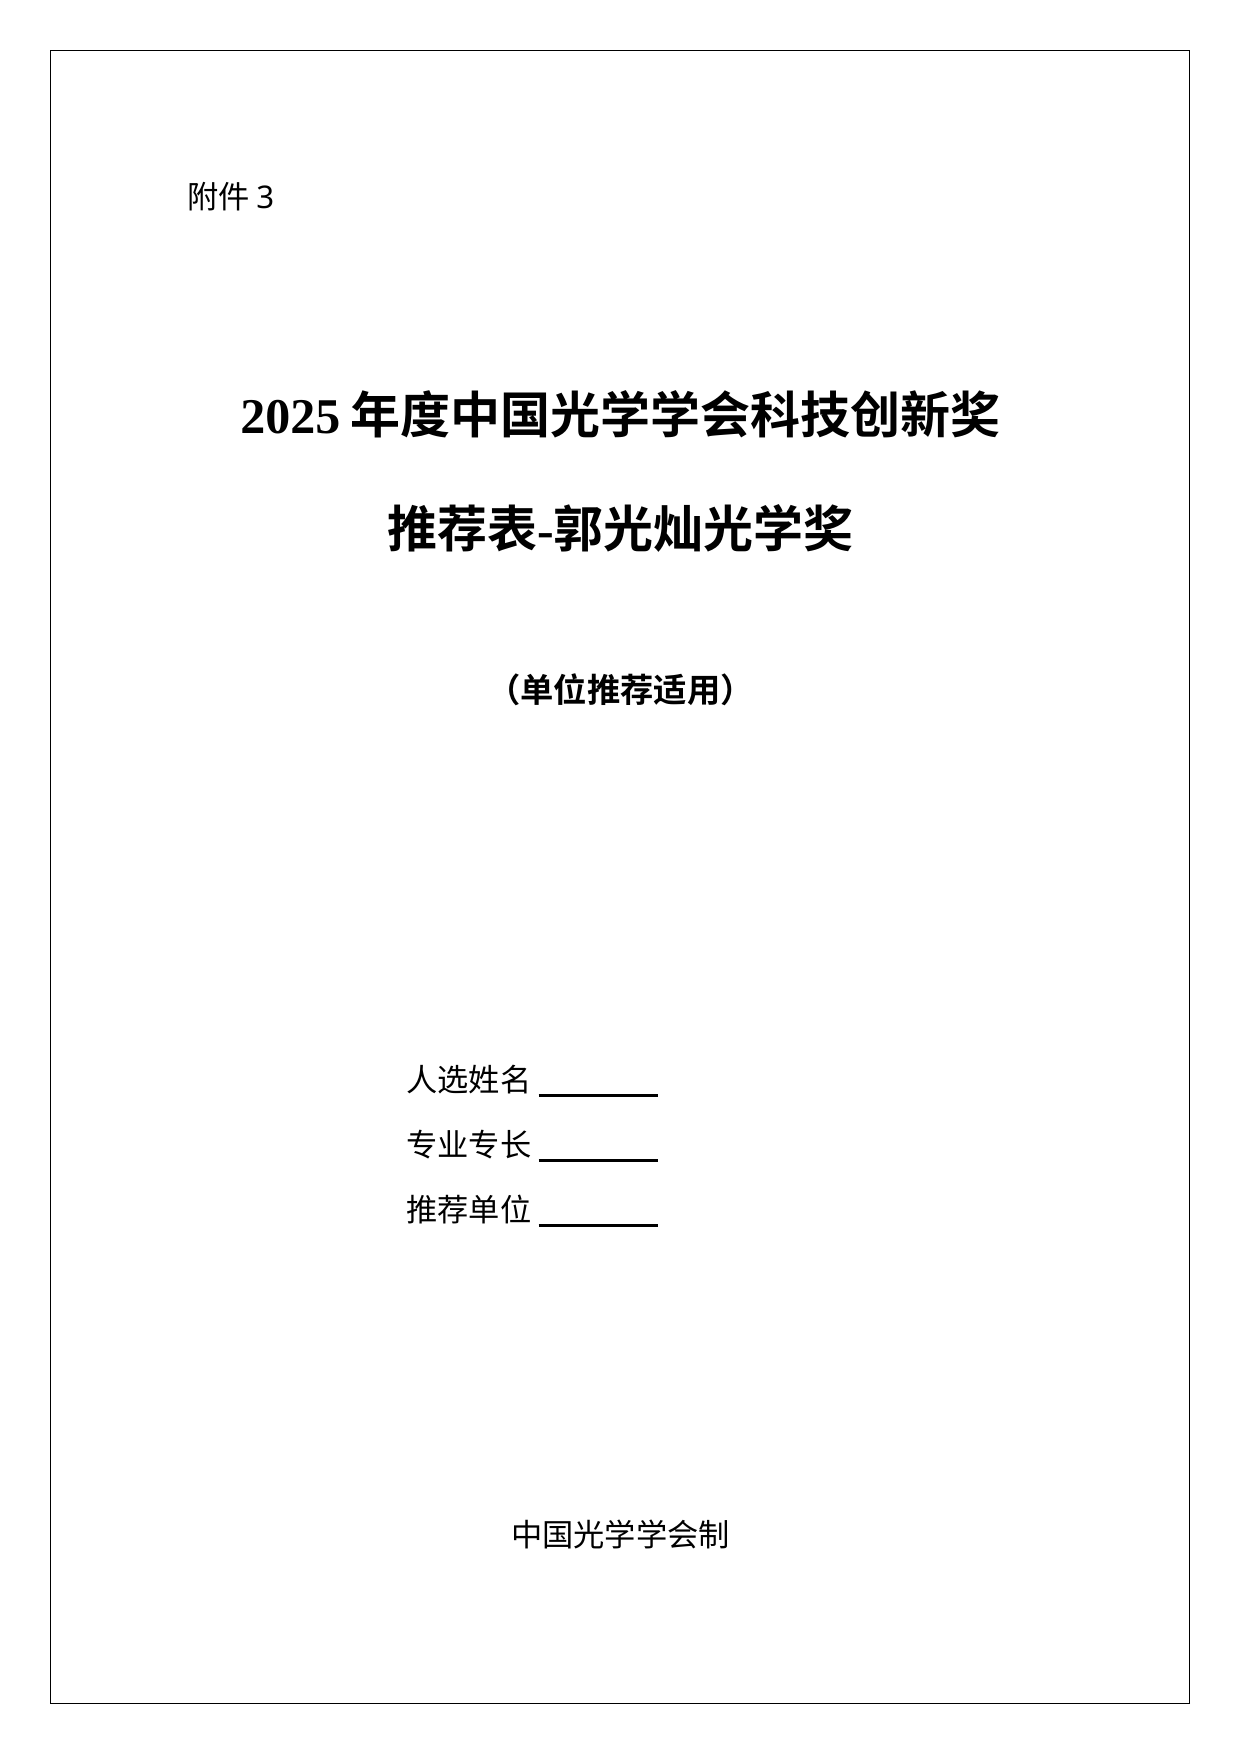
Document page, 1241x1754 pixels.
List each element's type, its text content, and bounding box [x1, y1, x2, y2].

text 2025年度中国光学学会科技创新奖 [187, 363, 1053, 461]
text 人选姓名 [362, 1046, 1053, 1111]
text 专业专长 [362, 1111, 1053, 1176]
text 推荐单位 [362, 1176, 1053, 1241]
text 推荐表-郭光灿光学奖 [187, 477, 1053, 574]
text 中国光学学会制 [187, 1501, 1053, 1566]
text （单位推荐适用） [187, 656, 1053, 721]
text 附件3 [187, 162, 1053, 227]
